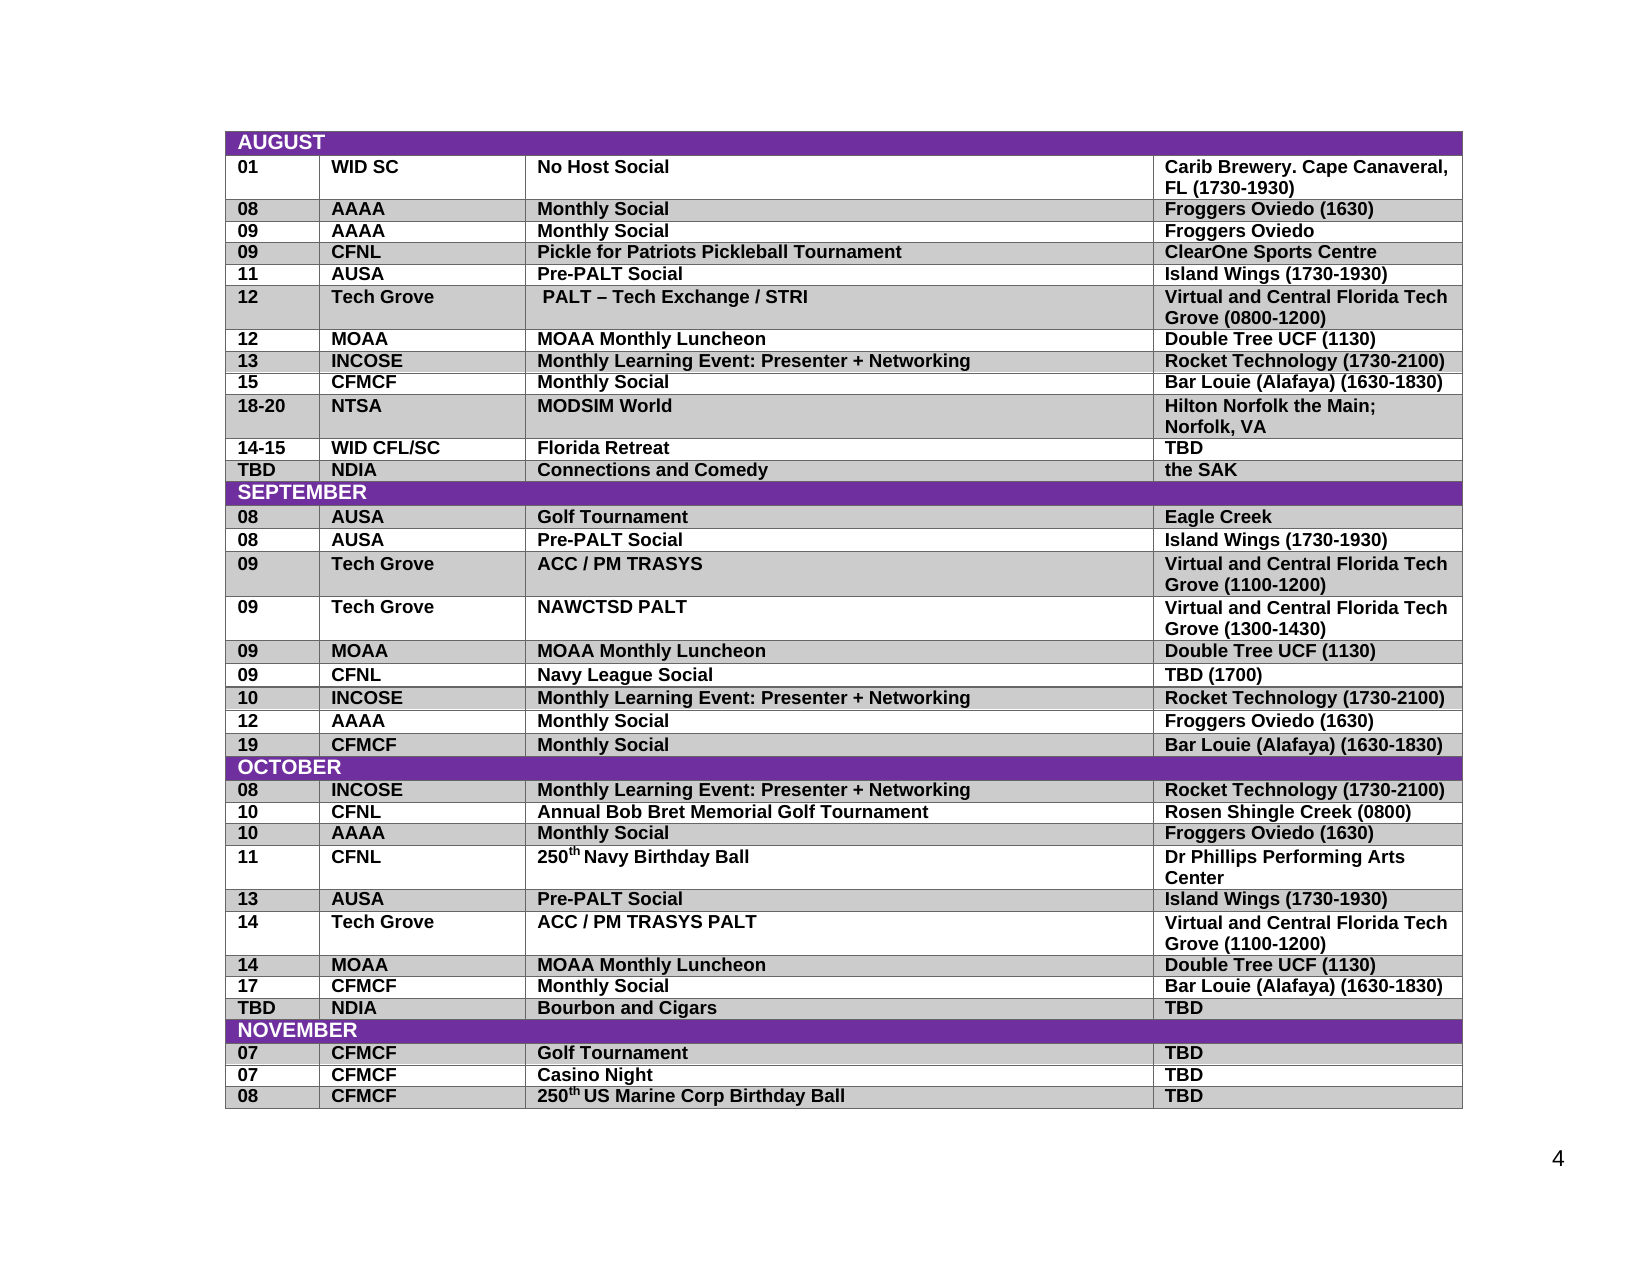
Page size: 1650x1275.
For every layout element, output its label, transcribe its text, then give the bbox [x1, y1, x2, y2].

table_header AUGUST [226, 132, 1462, 155]
table_cell CFMCF [320, 1066, 525, 1086]
table_cell 08 [226, 200, 319, 221]
table_cell MOAA Monthly Luncheon [526, 641, 1153, 663]
table_cell 10 [226, 688, 319, 709]
table_cell 08 [226, 781, 319, 802]
table_cell MOAA Monthly Luncheon [526, 956, 1153, 976]
table_cell Island Wings (1730-1930) [1154, 265, 1462, 285]
table_cell CFNL [320, 846, 525, 889]
table_cell 07 [226, 1044, 319, 1064]
table_cell 14-15 [226, 439, 319, 459]
table_cell Florida Retreat [526, 439, 1153, 459]
table_cell TBD [1154, 1087, 1462, 1108]
table_cell Golf Tournament [526, 1044, 1153, 1064]
table_cell CFNL [320, 243, 525, 264]
table_cell MOAA [320, 956, 525, 976]
table_cell 13 [226, 890, 319, 911]
table_cell Monthly Social [526, 374, 1153, 394]
table_cell Hilton Norfolk the Main; Norfolk, VA [1154, 395, 1462, 438]
table_cell TBD [1154, 439, 1462, 459]
table_cell CFMCF [320, 734, 525, 756]
table_cell AUSA [320, 529, 525, 551]
table_cell 19 [226, 734, 319, 756]
table_cell Carib Brewery. Cape Canaveral, FL (1730-1930) [1154, 156, 1462, 199]
table_cell 09 [226, 641, 319, 663]
table_cell Pre-PALT Social [526, 890, 1153, 911]
table_cell 250th Navy Birthday Ball [526, 846, 1153, 889]
table_cell NTSA [320, 395, 525, 438]
table_cell 09 [226, 222, 319, 242]
table_cell WID SC [320, 156, 525, 199]
table_cell 250th US Marine Corp Birthday Ball [526, 1087, 1153, 1108]
table_cell Rosen Shingle Creek (0800) [1154, 803, 1462, 823]
table_cell Monthly Social [526, 200, 1153, 221]
table_cell 15 [226, 374, 319, 394]
table_cell Rocket Technology (1730-2100) [1154, 352, 1462, 372]
table_cell Rocket Technology (1730-2100) [1154, 688, 1462, 709]
table_cell 08 [226, 506, 319, 528]
table_cell Monthly Social [526, 824, 1153, 845]
table_cell MODSIM World [526, 395, 1153, 438]
table_cell Monthly Social [526, 711, 1153, 733]
table_cell INCOSE [320, 352, 525, 372]
table_cell Monthly Social [526, 734, 1153, 756]
table_cell MOAA Monthly Luncheon [526, 330, 1153, 351]
table_cell Bourbon and Cigars [526, 999, 1153, 1019]
table_cell 09 [226, 552, 319, 596]
table_cell 12 [226, 286, 319, 329]
table_cell Virtual and Central Florida Tech Grove (1100-1200) [1154, 552, 1462, 596]
table_cell 09 [226, 664, 319, 686]
table_cell Monthly Social [526, 222, 1153, 242]
table_cell 11 [226, 265, 319, 285]
table_cell Froggers Oviedo [1154, 222, 1462, 242]
table_cell AUSA [320, 265, 525, 285]
table_cell 09 [226, 597, 319, 640]
table_cell TBD [1154, 1066, 1462, 1086]
table_cell Pre-PALT Social [526, 529, 1153, 551]
table_cell 10 [226, 803, 319, 823]
table_cell Tech Grove [320, 912, 525, 955]
table_cell CFNL [320, 803, 525, 823]
table_cell 07 [226, 1066, 319, 1086]
table_cell AAAA [320, 824, 525, 845]
table_cell Monthly Social [526, 977, 1153, 998]
table_cell Pre-PALT Social [526, 265, 1153, 285]
table_cell 11 [226, 846, 319, 889]
table_cell 10 [226, 824, 319, 845]
table_cell Bar Louie (Alafaya) (1630-1830) [1154, 374, 1462, 394]
table_cell CFMCF [320, 977, 525, 998]
table_cell Connections and Comedy [526, 461, 1153, 481]
table_cell Bar Louie (Alafaya) (1630-1830) [1154, 734, 1462, 756]
table_cell MOAA [320, 641, 525, 663]
table_cell Casino Night [526, 1066, 1153, 1086]
table_cell Rocket Technology (1730-2100) [1154, 781, 1462, 802]
table_cell NOVEMBER [226, 1020, 1462, 1043]
table_cell NDIA [320, 999, 525, 1019]
table_cell 18-20 [226, 395, 319, 438]
table_cell Virtual and Central Florida Tech Grove (0800-1200) [1154, 286, 1462, 329]
table_cell 12 [226, 330, 319, 351]
table_cell Navy League Social [526, 664, 1153, 686]
table_cell INCOSE [320, 781, 525, 802]
table_cell CFMCF [320, 1044, 525, 1064]
table_cell 01 [226, 156, 319, 199]
table_cell the SAK [1154, 461, 1462, 481]
table_cell 12 [226, 711, 319, 733]
table_cell 17 [226, 977, 319, 998]
table_cell Double Tree UCF (1130) [1154, 641, 1462, 663]
table_cell TBD (1700) [1154, 664, 1462, 686]
table_cell Monthly Learning Event: Presenter + Networking [526, 352, 1153, 372]
table_cell Froggers Oviedo (1630) [1154, 200, 1462, 221]
table_cell ACC / PM TRASYS [526, 552, 1153, 596]
table_cell 08 [226, 1087, 319, 1108]
table_cell Pickle for Patriots Pickleball Tournament [526, 243, 1153, 264]
table_cell CFNL [320, 664, 525, 686]
table_cell Eagle Creek [1154, 506, 1462, 528]
table_cell ACC / PM TRASYS PALT [526, 912, 1153, 955]
table_cell Island Wings (1730-1930) [1154, 890, 1462, 911]
table_cell Monthly Learning Event: Presenter + Networking [526, 781, 1153, 802]
table_cell OCTOBER [226, 757, 1462, 780]
table_cell CFMCF [320, 1087, 525, 1108]
table_cell AUSA [320, 890, 525, 911]
table_cell Golf Tournament [526, 506, 1153, 528]
table_cell PALT – Tech Exchange / STRI [526, 286, 1153, 329]
table_cell 14 [226, 956, 319, 976]
table_cell Froggers Oviedo (1630) [1154, 711, 1462, 733]
table_cell Double Tree UCF (1130) [1154, 956, 1462, 976]
table_cell Froggers Oviedo (1630) [1154, 824, 1462, 845]
table_cell SEPTEMBER [226, 482, 1462, 505]
table_cell ClearOne Sports Centre [1154, 243, 1462, 264]
table_cell AAAA [320, 222, 525, 242]
table_cell TBD [226, 461, 319, 481]
table_cell MOAA [320, 330, 525, 351]
table_cell Tech Grove [320, 597, 525, 640]
table_cell CFMCF [320, 374, 525, 394]
table_cell No Host Social [526, 156, 1153, 199]
table_cell Double Tree UCF (1130) [1154, 330, 1462, 351]
table_cell 09 [226, 243, 319, 264]
table_cell AAAA [320, 200, 525, 221]
table_cell Virtual and Central Florida Tech Grove (1300-1430) [1154, 597, 1462, 640]
table_cell Monthly Learning Event: Presenter + Networking [526, 688, 1153, 709]
table_cell NDIA [320, 461, 525, 481]
table_cell Dr Phillips Performing Arts Center [1154, 846, 1462, 889]
table_cell TBD [226, 999, 319, 1019]
table_cell 13 [226, 352, 319, 372]
table_cell TBD [1154, 1044, 1462, 1064]
table_cell Tech Grove [320, 286, 525, 329]
table_cell Annual Bob Bret Memorial Golf Tournament [526, 803, 1153, 823]
table_cell Tech Grove [320, 552, 525, 596]
table_cell Island Wings (1730-1930) [1154, 529, 1462, 551]
table_cell AAAA [320, 711, 525, 733]
table_cell TBD [1154, 999, 1462, 1019]
table_cell INCOSE [320, 688, 525, 709]
table_cell WID CFL/SC [320, 439, 525, 459]
table_cell Virtual and Central Florida Tech Grove (1100-1200) [1154, 912, 1462, 955]
table_cell 14 [226, 912, 319, 955]
table_cell Bar Louie (Alafaya) (1630-1830) [1154, 977, 1462, 998]
table_cell NAWCTSD PALT [526, 597, 1153, 640]
table_cell 08 [226, 529, 319, 551]
table_cell AUSA [320, 506, 525, 528]
